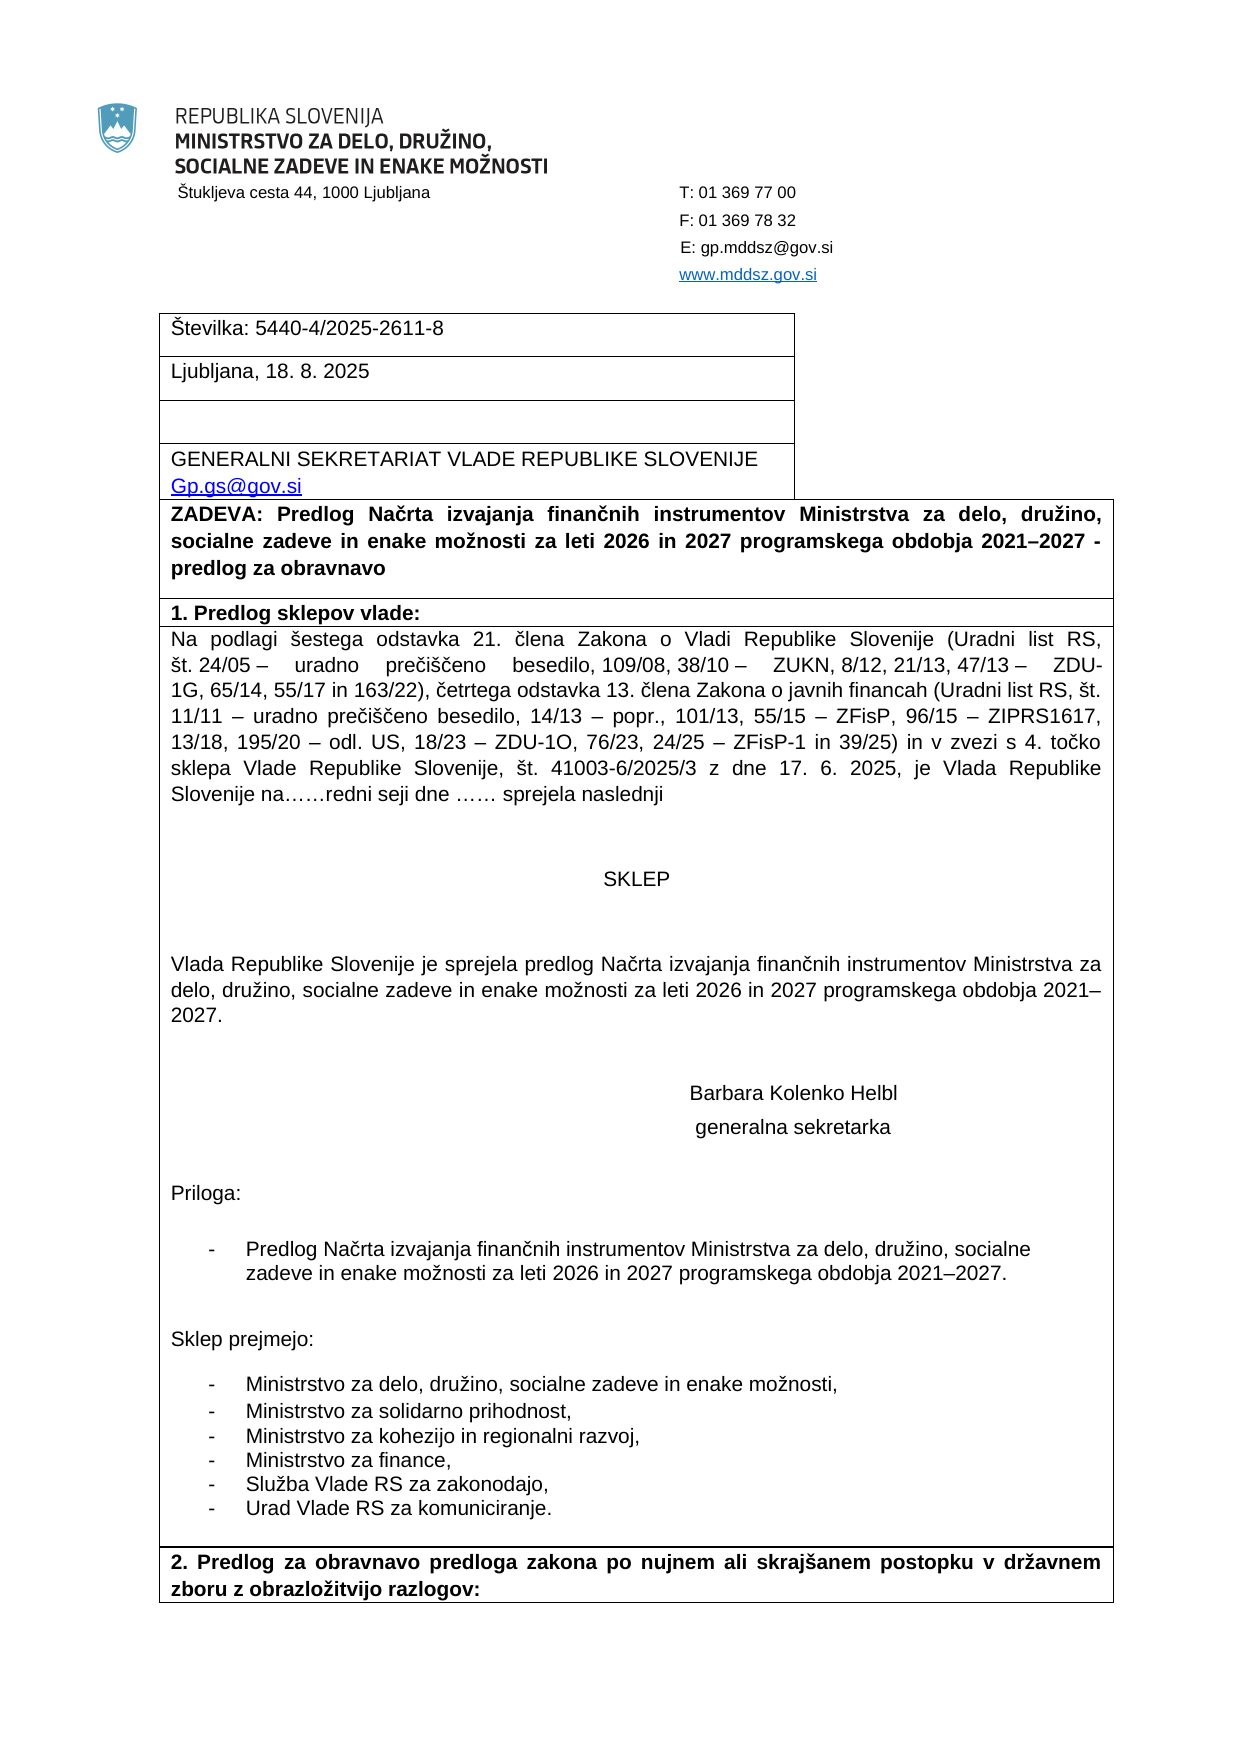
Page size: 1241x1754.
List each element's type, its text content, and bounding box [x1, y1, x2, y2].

table_cell Na podlagi šestega odstavka 21. člena Zakona o Vladi Republike Slovenije (Uradni list RS, št. 24/05 – uradno prečiščeno besedilo, 109/08, 38/10 – ZUKN, 8/12, 21/13, 47/13 – ZDU-1G, 65/14, 55/17 in 163/22), četrtega odstavka 13. člena Zakona o javnih financah (Uradni list RS, št. 11/11 – uradno prečiščeno besedilo, 14/13 – popr., 101/13, 55/15 – ZFisP, 96/15 – ZIPRS1617, 13/18, 195/20 – odl. US, 18/23 – ZDU-1O, 76/23, 24/25 – ZFisP-1 in 39/25) in v zvezi s 4. točko sklepa Vlade Republike Slovenije, št. 41003-6/2025/3 z dne 17. 6. 2025, je Vlada Republike Slovenije na……redni seji dne …… sprejela naslednji SKLEP Vlada Republike Slovenije je sprejela predlog Načrta izvajanja finančnih instrumentov Ministrstva za delo, družino, socialne zadeve in enake možnosti za leti 2026 in 2027 programskega obdobja 2021–2027. Barbara Kolenko Helbl generalna sekretarka Priloga: Predlog Načrta izvajanja finančnih instrumentov Ministrstva za delo, družino, socialne zadeve in enake možnosti za leti 2026 in 2027 programskega obdobja 2021–2027. Sklep prejmejo: Ministrstvo za delo, družino, socialne zadeve in enake možnosti, Ministrstvo za solidarno prihodnost, Ministrstvo za kohezijo in regionalni razvoj, Ministrstvo za finance, Služba Vlade RS za zakonodajo, Urad Vlade RS za komuniciranje. [160, 627, 1113, 1546]
table_cell Ljubljana, 18. 8. 2025 [160, 357, 794, 400]
table_header Številka: 5440-4/2025-2611-8 [160, 314, 794, 356]
table_cell ZADEVA: Predlog Načrta izvajanja finančnih instrumentov Ministrstva za delo, družino, socialne zadeve in enake možnosti za leti 2026 in 2027 programskega obdobja 2021–2027 - predlog za obravnavo [160, 500, 1113, 597]
table_cell [160, 401, 794, 443]
text F: 01 369 78 32 [679, 204, 1093, 231]
table_cell GENERALNI SEKRETARIAT VLADE REPUBLIKE SLOVENIJE Gp.gs@gov.si [160, 444, 794, 498]
text E: gp.mddsz@gov.si [679, 231, 1093, 258]
picture [0, 1, 549, 241]
table_cell 1. Predlog sklepov vlade: [160, 599, 1113, 626]
text Štukljeva cesta 44, 1000 Ljubljana T: 01 369 77 00 [177, 177, 1093, 204]
text www.mddsz.gov.si [679, 258, 1093, 286]
table_cell 2. Predlog za obravnavo predloga zakona po nujnem ali skrajšanem postopku v državnem zboru z obrazložitvijo razlogov: [160, 1548, 1113, 1602]
